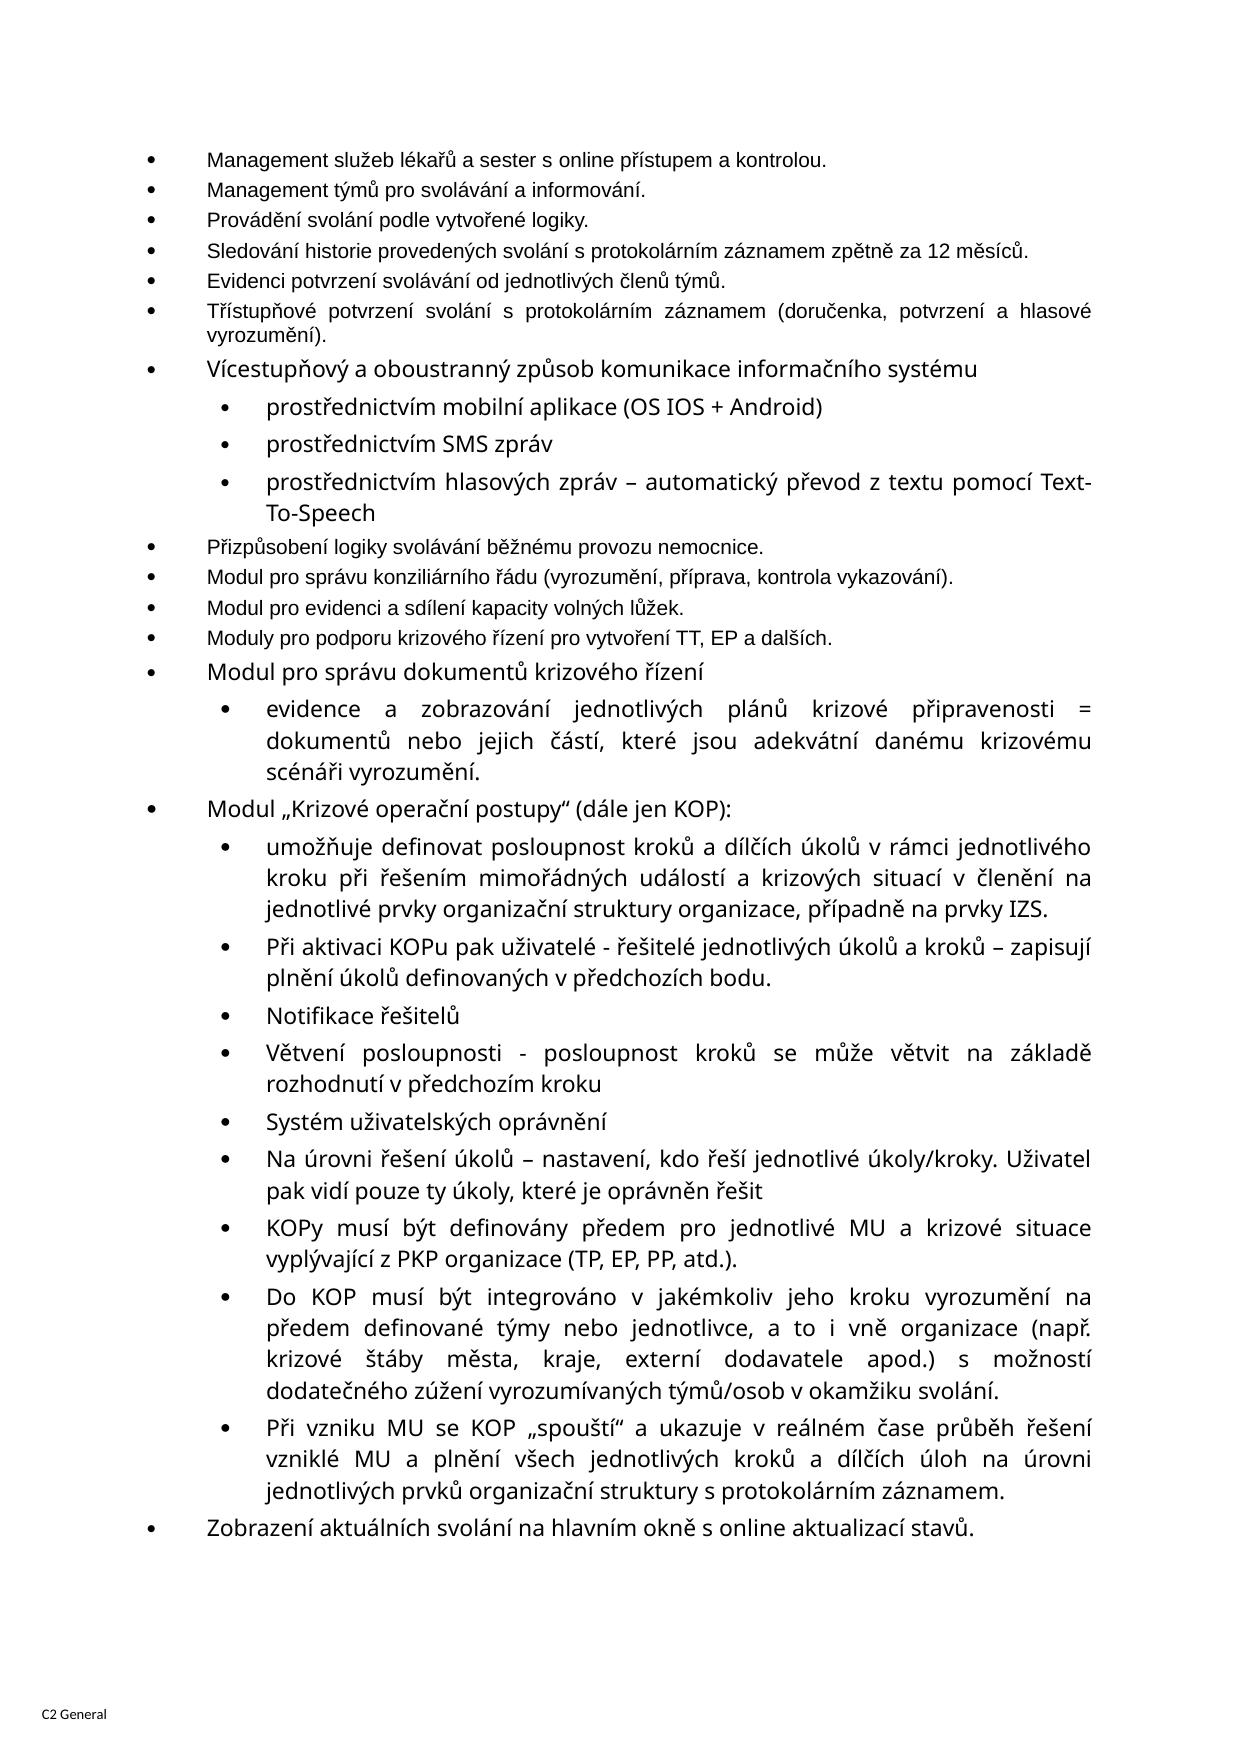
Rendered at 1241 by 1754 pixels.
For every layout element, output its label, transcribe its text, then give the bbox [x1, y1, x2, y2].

text Modul pro správu konziliárního řádu (vyrozumění, příprava, kontrola vykazování). [148, 565, 1093, 589]
text Na úrovni řešení úkolů – nastavení, kdo řeší jednotlivé úkoly/kroky. Uživatel pak vidí pouze ty úkoly, které je oprávněn řešit [221, 1143, 1093, 1206]
text KOPy musí být definovány předem pro jednotlivé MU a krizové situace vyplývající z PKP organizace (TP, EP, PP, atd.). [221, 1212, 1093, 1275]
text Modul pro evidenci a sdílení kapacity volných lůžek. [148, 595, 1093, 619]
text Management služeb lékařů a sester s online přístupem a kontrolou. [148, 148, 1093, 172]
text Při vzniku MU se KOP „spouští“ a ukazuje v reálném čase průběh řešení vzniklé MU a plnění všech jednotlivých kroků a dílčích úloh na úrovni jednotlivých prvků organizační struktury s protokolárním záznamem. [221, 1412, 1093, 1506]
text Notifikace řešitelů [221, 1000, 1093, 1031]
text Moduly pro podporu krizového řízení pro vytvoření TT, EP a dalších. [148, 626, 1093, 650]
text prostřednictvím hlasových zpráv – automatický převod z textu pomocí Text-To-Speech [221, 466, 1093, 528]
text Větvení posloupnosti - posloupnost kroků se může větvit na základě rozhodnutí v předchozím kroku [221, 1037, 1093, 1100]
text Přizpůsobení logiky svolávání běžnému provozu nemocnice. [148, 535, 1093, 559]
text Do KOP musí být integrováno v jakémkoliv jeho kroku vyrozumění na předem definované týmy nebo jednotlivce, a to i vně organizace (např. krizové štáby města, kraje, externí dodavatele apod.) s možností dodatečného zúžení vyrozumívaných týmů/osob v okamžiku svolání. [221, 1281, 1093, 1406]
text Při aktivaci KOPu pak uživatelé - řešitelé jednotlivých úkolů a kroků – zapisují plnění úkolů definovaných v předchozích bodu. [221, 931, 1093, 993]
text prostřednictvím SMS zpráv [221, 428, 1093, 460]
text Management týmů pro svolávání a informování. [148, 178, 1093, 202]
text Modul „Krizové operační postupy“ (dále jen KOP): [148, 793, 1093, 825]
text umožňuje definovat posloupnost kroků a dílčích úkolů v rámci jednotlivého kroku při řešením mimořádných událostí a krizových situací v členění na jednotlivé prvky organizační struktury organizace, případně na prvky IZS. [221, 831, 1093, 925]
text prostřednictvím mobilní aplikace (OS IOS + Android) [221, 391, 1093, 422]
text Provádění svolání podle vytvořené logiky. [148, 208, 1093, 232]
text Modul pro správu dokumentů krizového řízení [148, 656, 1093, 687]
text Zobrazení aktuálních svolání na hlavním okně s online aktualizací stavů. [148, 1512, 1093, 1543]
text Sledování historie provedených svolání s protokolárním záznamem zpětně za 12 měsíců. [148, 238, 1093, 263]
text Systém uživatelských oprávnění [221, 1106, 1093, 1137]
text Evidenci potvrzení svolávání od jednotlivých členů týmů. [148, 269, 1093, 293]
text evidence a zobrazování jednotlivých plánů krizové připravenosti = dokumentů nebo jejich částí, které jsou adekvátní danému krizovému scénáři vyrozumění. [221, 693, 1093, 787]
text Vícestupňový a oboustranný způsob komunikace informačního systému [148, 353, 1093, 385]
text Třístupňové potvrzení svolání s protokolárním záznamem (doručenka, potvrzení a hlasové vyrozumění). [148, 299, 1093, 347]
